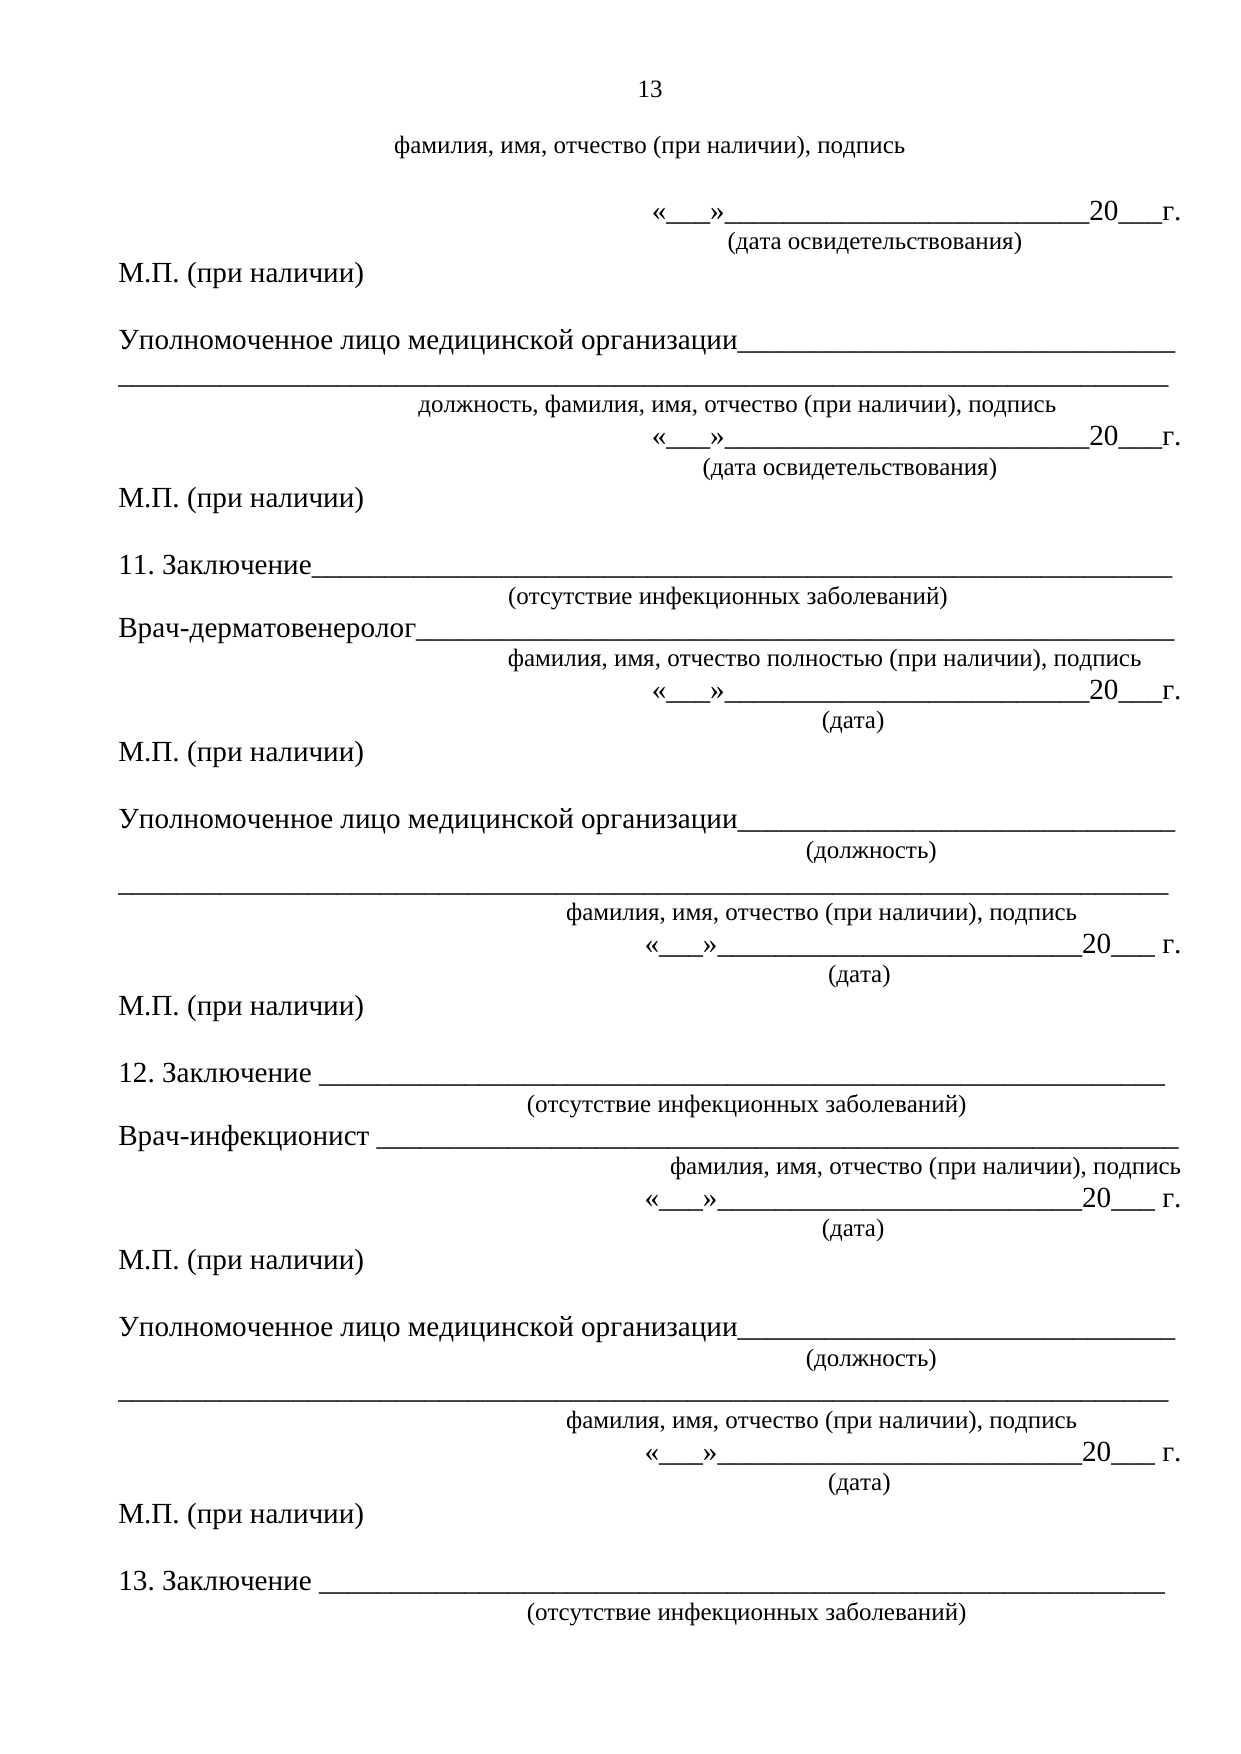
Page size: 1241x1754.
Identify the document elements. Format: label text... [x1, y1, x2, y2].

list фамилия, имя, отчество (при наличии), подпись [118, 131, 1181, 159]
list Врач-инфекционист _______________________________________________________ [118, 1118, 1181, 1151]
list «___»_________________________20___ г. [118, 1180, 1181, 1213]
list «___»_________________________20___г. [118, 672, 1181, 706]
list 13. Заключение __________________________________________________________ [118, 1563, 1181, 1597]
list Уполномоченное лицо медицинской организации______________________________ [118, 322, 1181, 356]
list М.П. (при наличии) [118, 480, 1181, 514]
list М.П. (при наличии) [118, 255, 1181, 289]
list ________________________________________________________________________ [118, 356, 1181, 389]
list (дата освидетельствования) [118, 452, 1181, 480]
list фамилия, имя, отчество (при наличии), подпись [118, 897, 1181, 926]
list (отсутствие инфекционных заболеваний) [118, 581, 1181, 610]
list (дата) [118, 1213, 1181, 1242]
list Уполномоченное лицо медицинской организации______________________________ [118, 801, 1181, 835]
list Уполномоченное лицо медицинской организации______________________________ [118, 1309, 1181, 1343]
list (дата освидетельствования) [118, 226, 1181, 255]
text (отсутствие инфекционных заболеваний) [118, 1089, 1181, 1118]
list (должность) [118, 835, 1181, 864]
list «___»_________________________20___г. [118, 418, 1181, 452]
list «___»_________________________20___ г. [118, 1434, 1181, 1467]
list «___»_________________________20___ г. [118, 926, 1181, 959]
text (отсутствие инфекционных заболеваний) [118, 1597, 1181, 1626]
list М.П. (при наличии) [118, 1496, 1181, 1530]
list 12. Заключение __________________________________________________________ [118, 1055, 1181, 1089]
list фамилия, имя, отчество полностью (при наличии), подпись [118, 643, 1181, 672]
list должность, фамилия, имя, отчество (при наличии), подпись [118, 389, 1181, 418]
list ________________________________________________________________________ [118, 1372, 1181, 1405]
list фамилия, имя, отчество (при наличии), подпись [118, 1405, 1181, 1434]
list Врач-дерматовенеролог____________________________________________________ [118, 610, 1181, 643]
list М.П. (при наличии) [118, 988, 1181, 1022]
text фамилия, имя, отчество (при наличии), подпись [118, 1151, 1181, 1180]
list М.П. (при наличии) [118, 734, 1181, 768]
list (должность) [118, 1343, 1181, 1372]
list М.П. (при наличии) [118, 1242, 1181, 1276]
list ________________________________________________________________________ [118, 864, 1181, 897]
list 11. Заключение___________________________________________________________ [118, 547, 1181, 581]
list «___»_________________________20___г. [118, 193, 1181, 226]
list (дата) [118, 706, 1181, 734]
list (дата) [118, 1467, 1181, 1496]
list (дата) [118, 959, 1181, 988]
